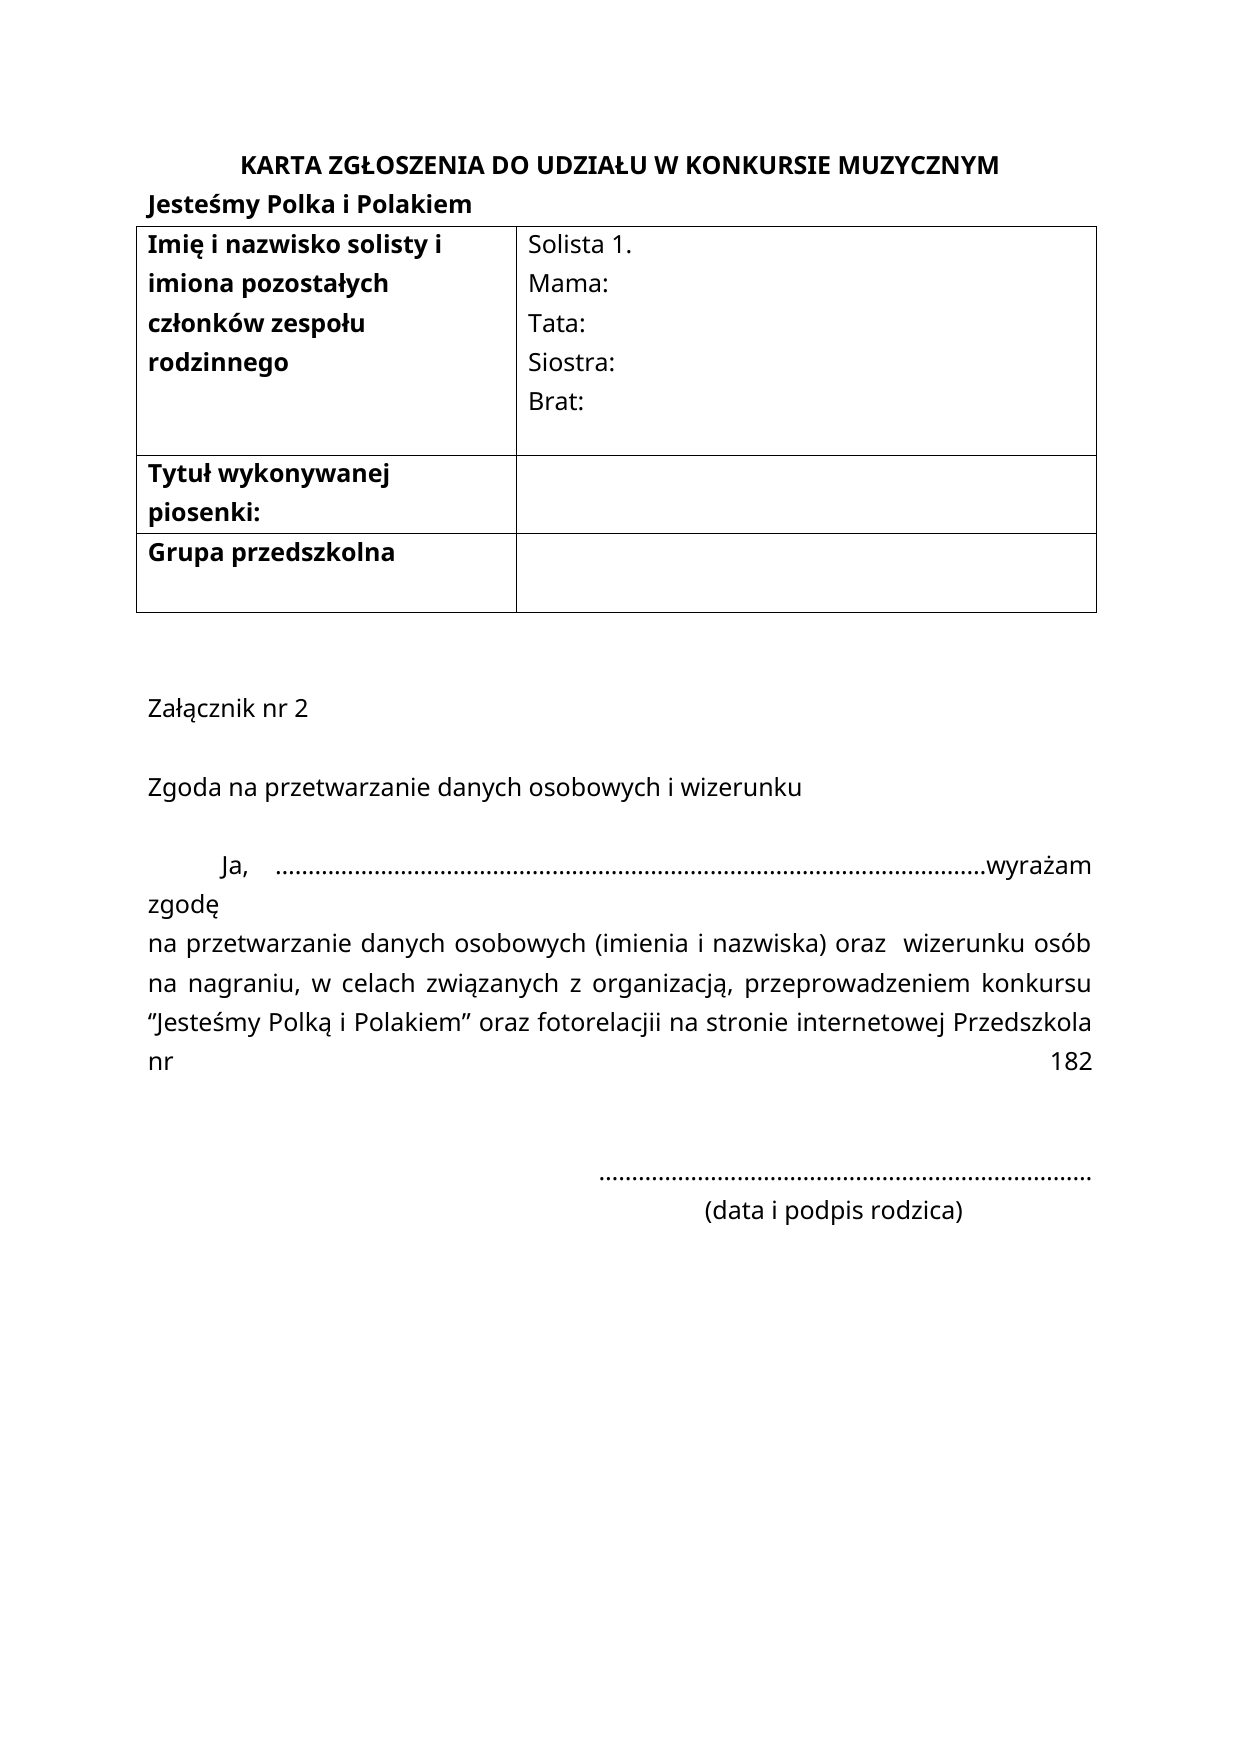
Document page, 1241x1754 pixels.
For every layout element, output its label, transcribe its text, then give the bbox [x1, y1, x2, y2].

text Ja, ………………………………………………………………………………………………wyrażam zgodę na przetwarzanie danych osobowych (imienia i nazwiska) oraz wizerunku osób na nagraniu, w celach związanych z organizacją, przeprowadzeniem konkursu ‘’Jesteśmy Polką i Polakiem” oraz fotorelacjii na stronie internetowej Przedszkola nr 182 [148, 848, 1093, 1110]
text Zgoda na przetwarzanie danych osobowych i wizerunku [148, 769, 1093, 803]
text (data i podpis rodzica) [148, 1192, 1093, 1226]
text Załącznik nr 2 [148, 691, 1093, 725]
text KARTA ZGŁOSZENIA DO UDZIAŁU W KONKURSIE MUZYCZNYM [148, 148, 1093, 182]
table_cell [517, 534, 1096, 612]
table_cell Grupa przedszkolna [137, 534, 516, 612]
table_header Solista 1. Mama: Tata: Siostra: Brat: [517, 227, 1096, 455]
text Jesteśmy Polka i Polakiem [148, 187, 1093, 221]
table_cell [517, 456, 1096, 533]
text ………………………………………………………………… [148, 1153, 1093, 1187]
table_header Imię i nazwisko solisty i imiona pozostałych członków zespołu rodzinnego [137, 227, 516, 455]
table_cell Tytuł wykonywanej piosenki: [137, 456, 516, 533]
